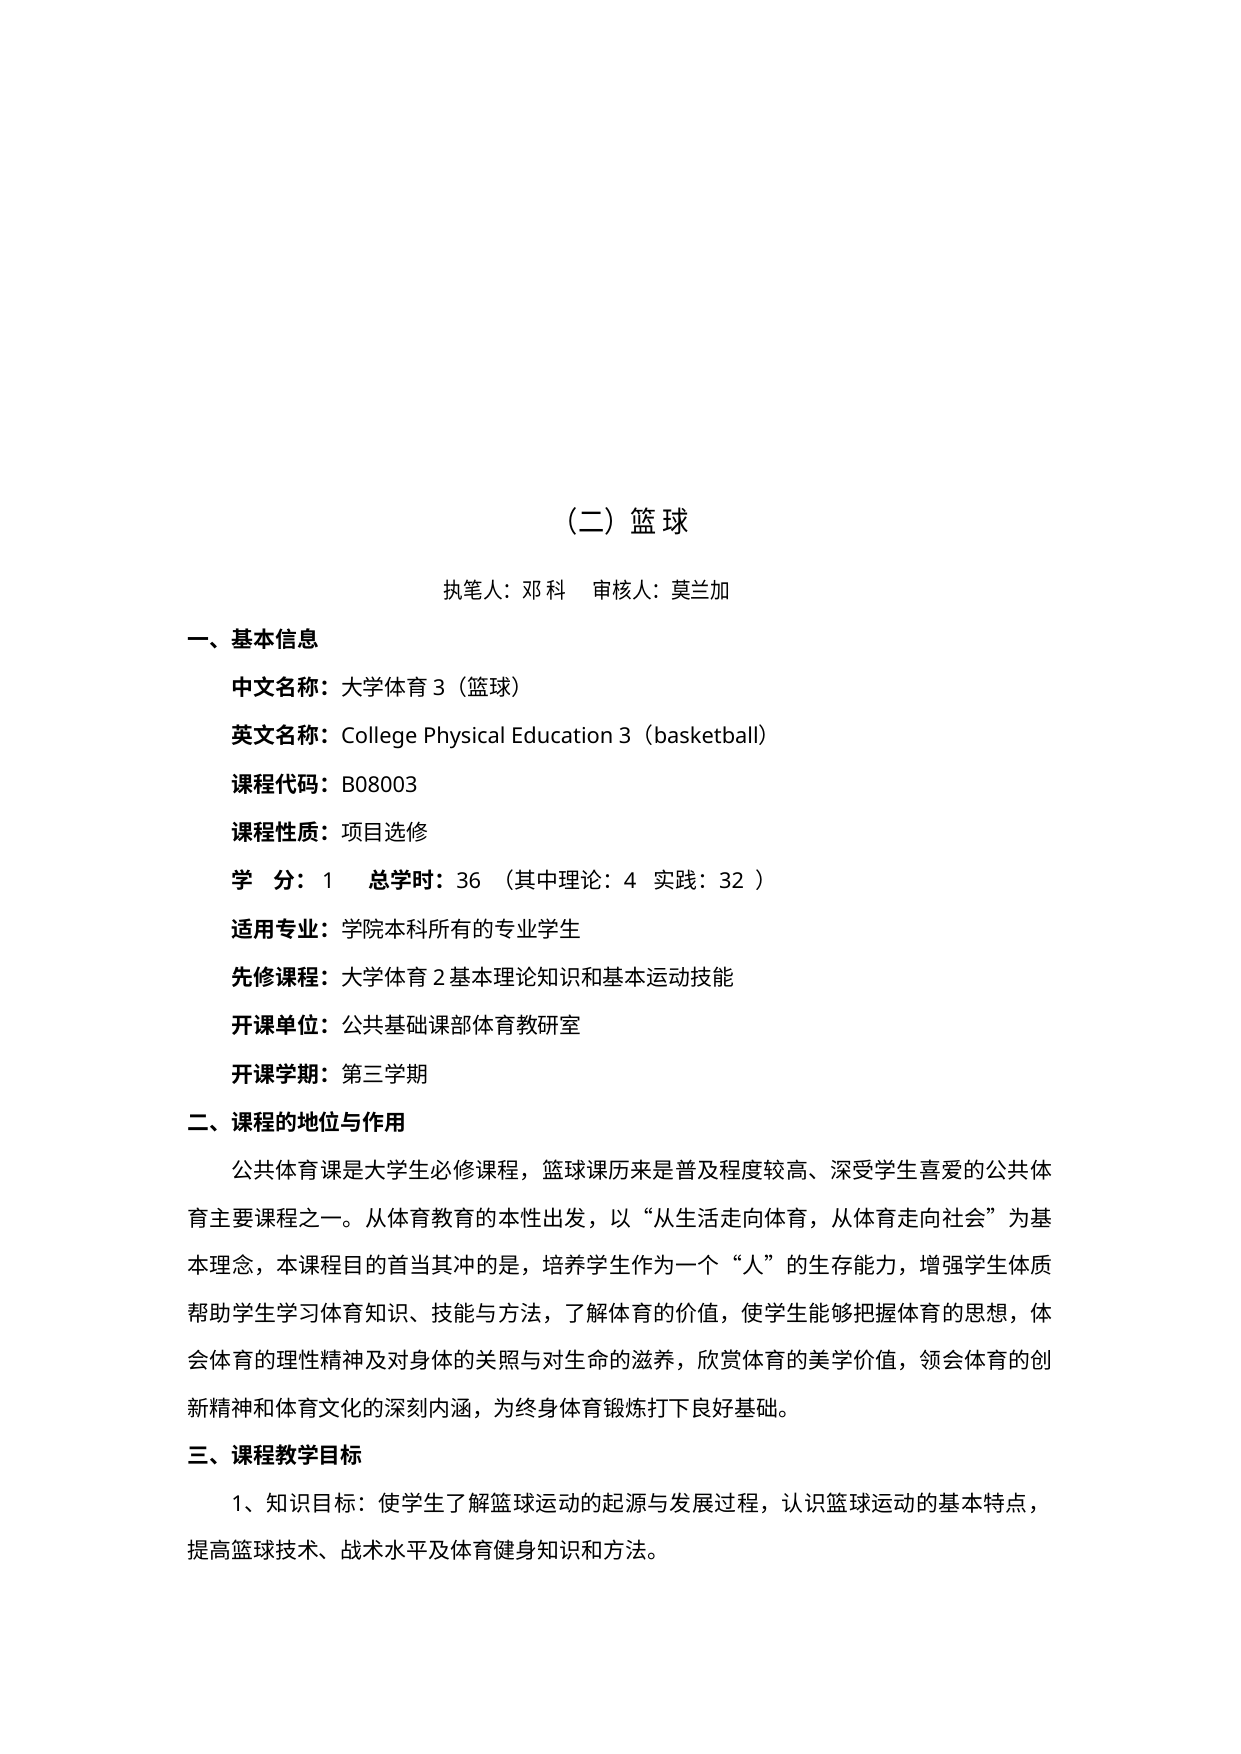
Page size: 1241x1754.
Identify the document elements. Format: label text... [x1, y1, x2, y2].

text 开课学期：第三学期 [187, 1056, 1053, 1089]
text 二、课程的地位与作用 [187, 1105, 1053, 1137]
text 英文名称：College Physical Education 3（basketball） [187, 718, 1053, 751]
text 课程代码：B08003 [187, 766, 1053, 799]
text 一、基本信息 [187, 621, 1053, 654]
text 执笔人：邓 科 审核人：莫兰加 [187, 573, 1053, 606]
text 开课单位：公共基础课部体育教研室 [187, 1008, 1053, 1041]
text 适用专业：学院本科所有的专业学生 [187, 911, 1053, 944]
text （二）篮 球 [187, 487, 1053, 552]
text 三、课程教学目标 [187, 1438, 1053, 1470]
text 中文名称：大学体育3（篮球） [187, 670, 1053, 702]
text 1、知识目标：使学生了解篮球运动的起源与发展过程，认识篮球运动的基本特点，提高篮球技术、战术水平及体育健身知识和方法。 [187, 1486, 1053, 1565]
text 公共体育课是大学生必修课程，篮球课历来是普及程度较高、深受学生喜爱的公共体育主要课程之一。从体育教育的本性出发，以“从生活走向体育，从体育走向社会”为基本理念，本课程目的首当其冲的是，培养学生作为一个“人”的生存能力，增强学生体质，帮助学生学习体育知识、技能与方法，了解体育的价值，使学生能够把握体育的思想，体会体育的理性精神及对身体的关照与对生命的滋养，欣赏体育的美学价值，领会体育的创新精神和体育文化的深刻内涵，为终身体育锻炼打下良好基础。 [187, 1153, 1053, 1422]
text 课程性质：项目选修 [187, 815, 1053, 847]
text 学 分： 1 总学时：36 （其中理论：4 实践：32 ） [187, 863, 1053, 896]
text 先修课程：大学体育2基本理论知识和基本运动技能 [187, 960, 1053, 992]
